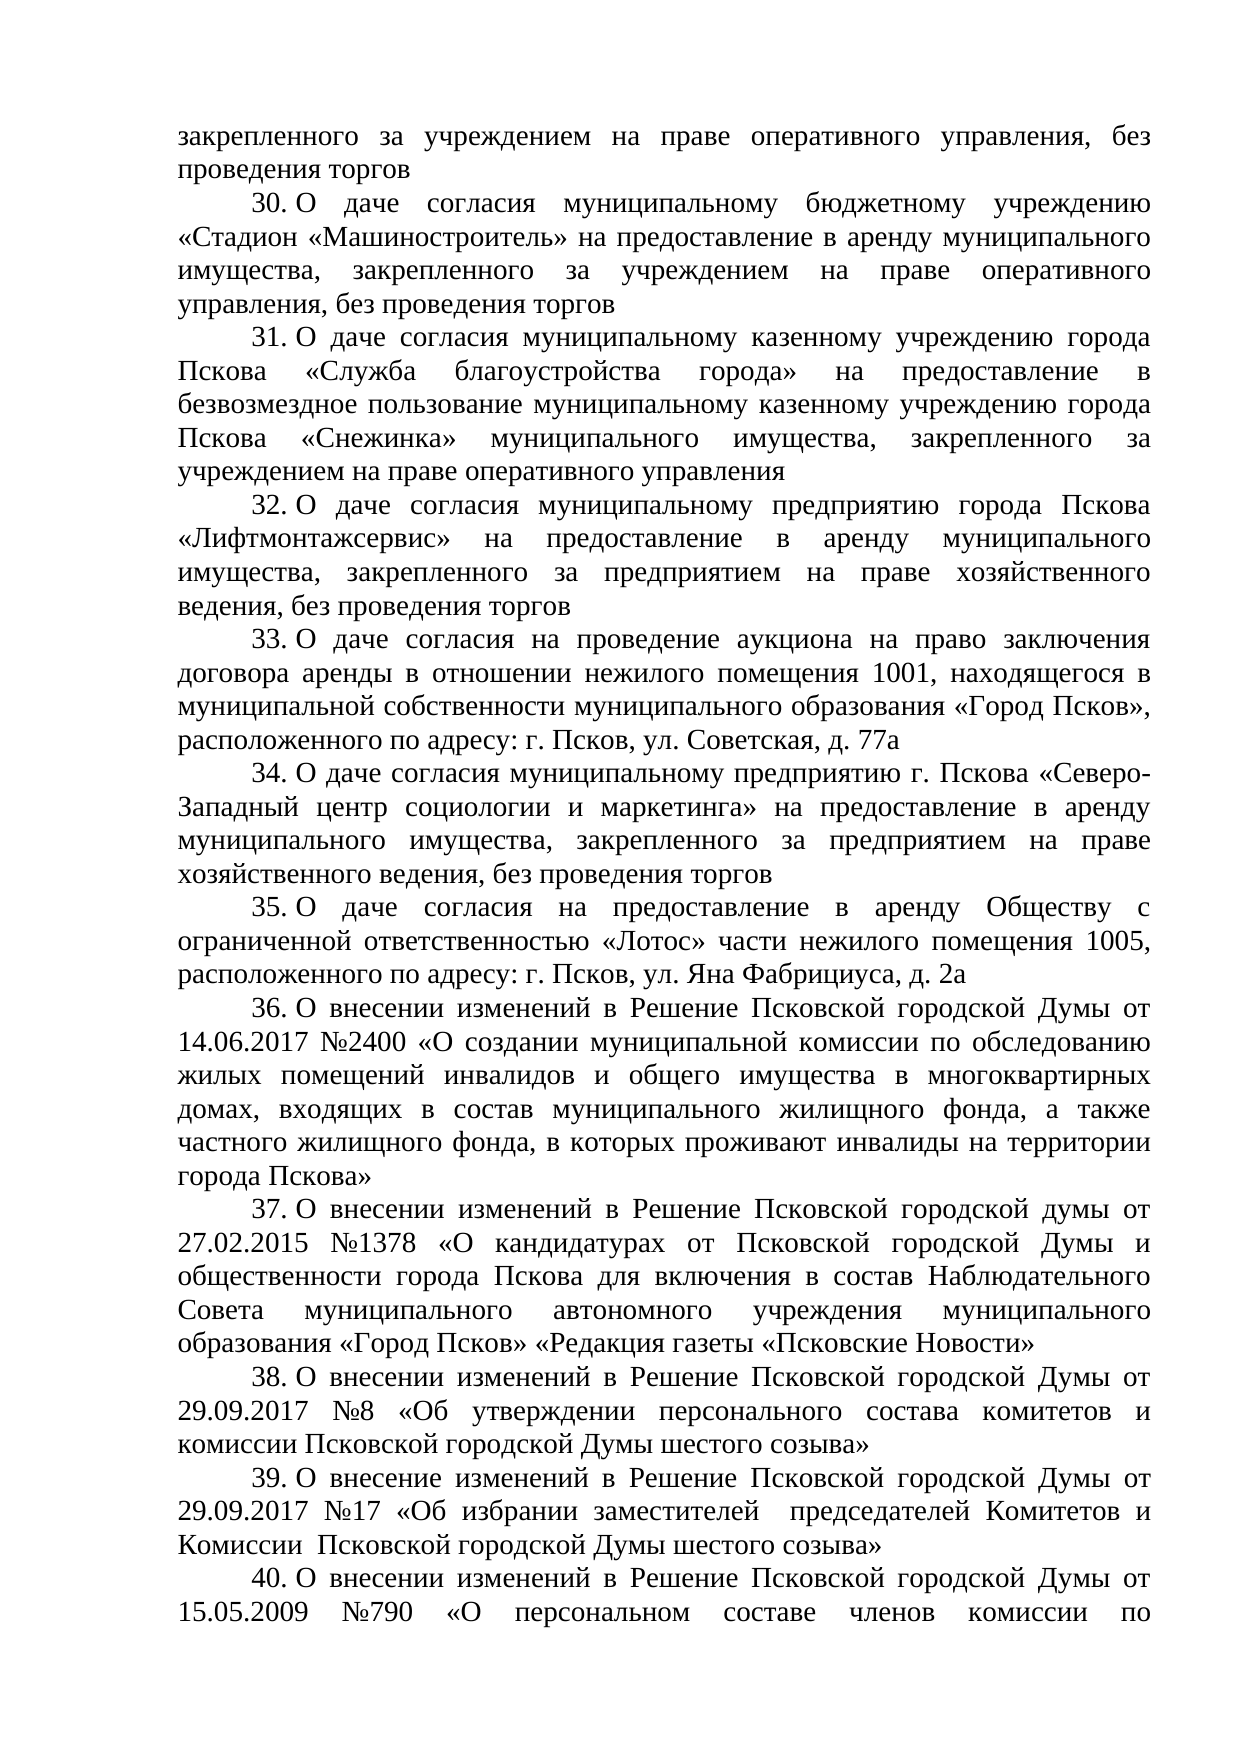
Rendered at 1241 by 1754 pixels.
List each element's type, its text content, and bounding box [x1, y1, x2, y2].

list О внесении изменений в Решение Псковской городской думы от 27.02.2015 №1378 «О кандидатурах от Псковской городской Думы и общественности города Пскова для включения в состав Наблюдательного Совета муниципального автономного учреждения муниципального образования «Город Псков» «Редакция газеты «Псковские Новости» [177, 1191, 1152, 1359]
list О даче согласия муниципальному предприятию города Пскова «Лифтмонтажсервис» на предоставление в аренду муниципального имущества, закрепленного за предприятием на праве хозяйственного ведения, без проведения торгов [177, 487, 1152, 621]
list О внесение изменений в Решение Псковской городской Думы от 29.09.2017 №17 «Об избрании заместителей председателей Комитетов и Комиссии Псковской городской Думы шестого созыва» [177, 1460, 1152, 1560]
list О даче согласия муниципальному предприятию г. Пскова «Северо-Западный центр социологии и маркетинга» на предоставление в аренду муниципального имущества, закрепленного за предприятием на праве хозяйственного ведения, без проведения торгов [177, 755, 1152, 889]
list О даче согласия муниципальному бюджетному учреждению «Стадион «Машиностроитель» на предоставление в аренду муниципального имущества, закрепленного за учреждением на праве оперативного управления, без проведения торгов [177, 185, 1152, 319]
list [177, 118, 1152, 185]
list О внесении изменений в Решение Псковской городской Думы от 29.09.2017 №8 «Об утверждении персонального состава комитетов и комиссии Псковской городской Думы шестого созыва» [177, 1359, 1152, 1460]
list О даче согласия на предоставление в аренду Обществу с ограниченной ответственностью «Лотос» части нежилого помещения 1005, расположенного по адресу: г. Псков, ул. Яна Фабрициуса, д. 2а [177, 889, 1152, 990]
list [177, 1560, 1152, 1627]
list О даче согласия муниципальному казенному учреждению города Пскова «Служба благоустройства города» на предоставление в безвозмездное пользование муниципальному казенному учреждению города Пскова «Снежинка» муниципального имущества, закрепленного за учреждением на праве оперативного управления [177, 319, 1152, 487]
list О внесении изменений в Решение Псковской городской Думы от 14.06.2017 №2400 «О создании муниципальной комиссии по обследованию жилых помещений инвалидов и общего имущества в многоквартирных домах, входящих в состав муниципального жилищного фонда, а также частного жилищного фонда, в которых проживают инвалиды на территории города Пскова» [177, 990, 1152, 1191]
list О даче согласия на проведение аукциона на право заключения договора аренды в отношении нежилого помещения 1001, находящегося в муниципальной собственности муниципального образования «Город Псков», расположенного по адресу: г. Псков, ул. Советская, д. 77а [177, 621, 1152, 755]
